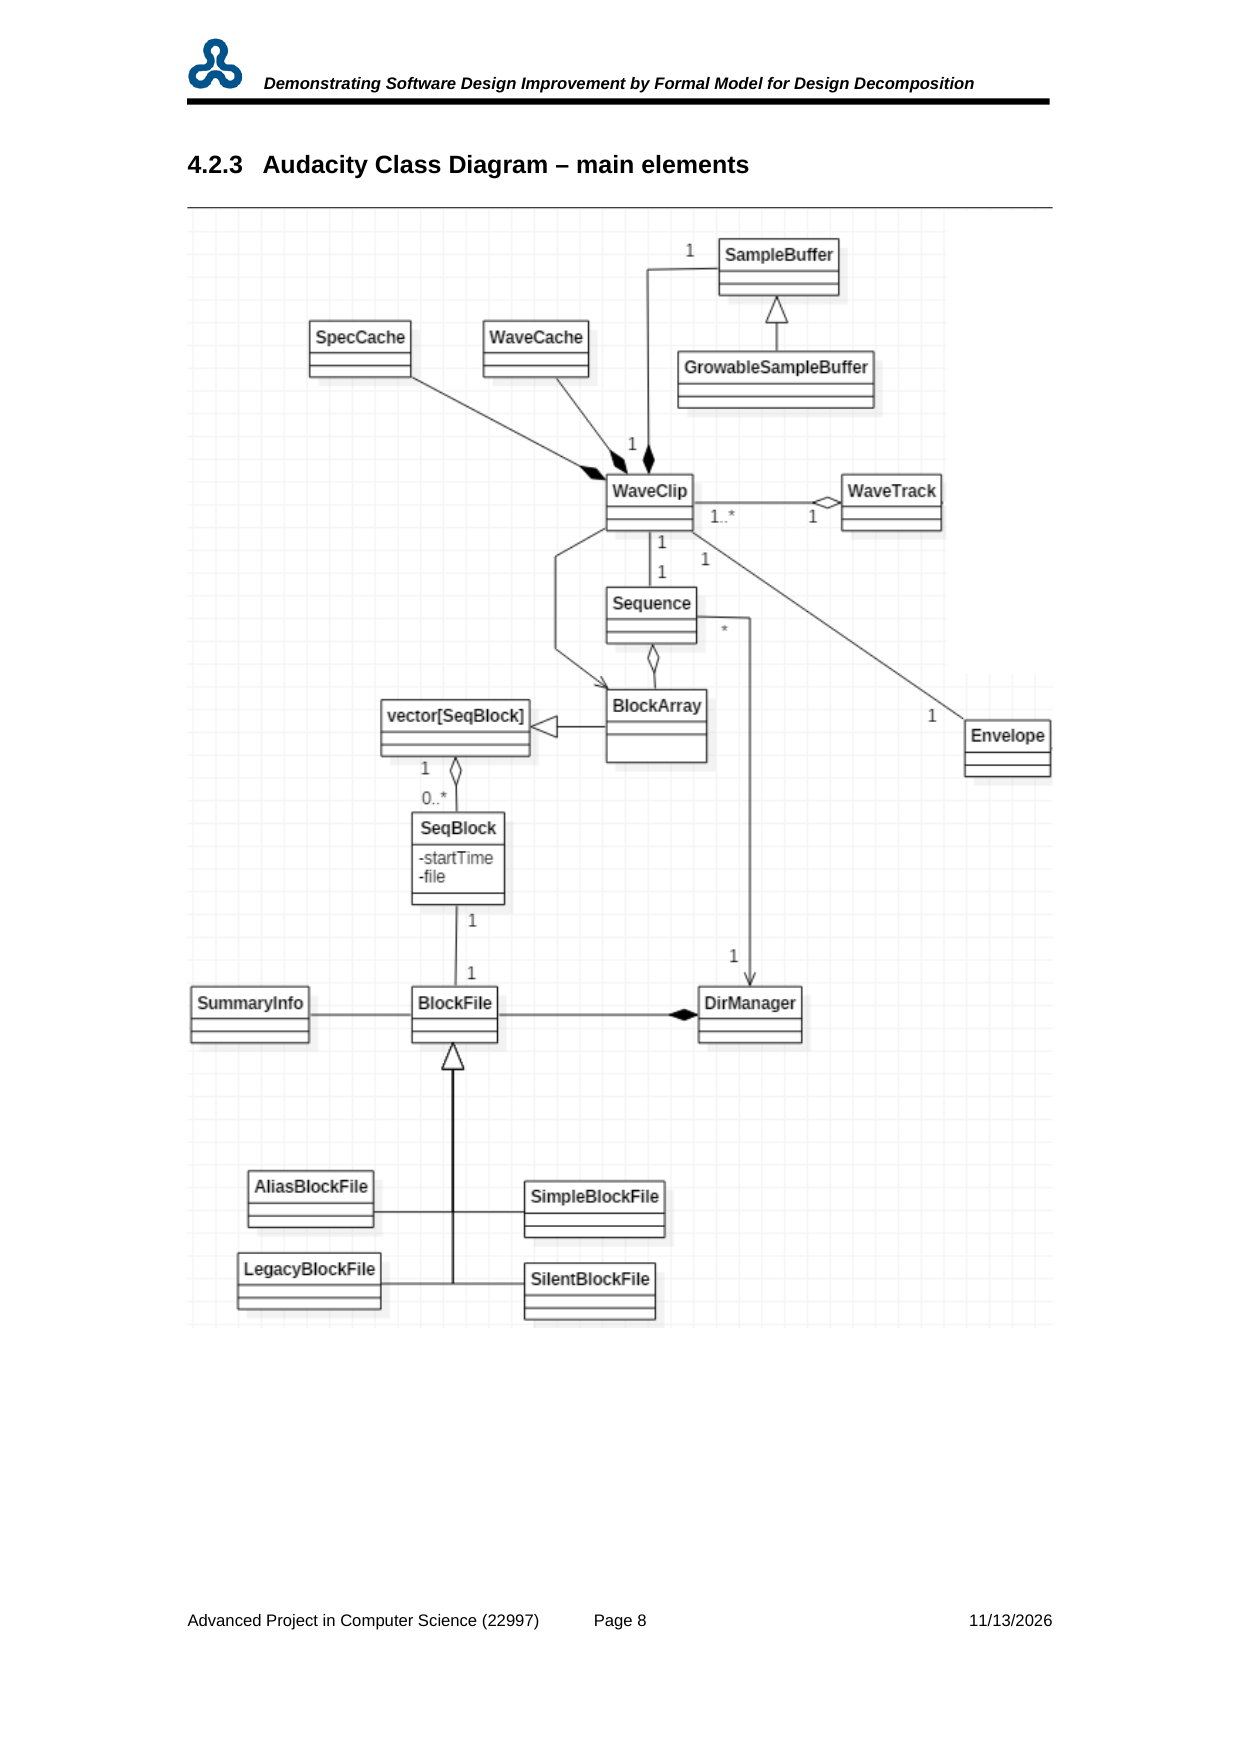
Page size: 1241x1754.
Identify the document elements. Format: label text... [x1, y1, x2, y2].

picture [187, 37, 243, 90]
picture [187, 207, 1053, 1328]
subtitle Audacity Class Diagram – main elements [187, 150, 1053, 179]
